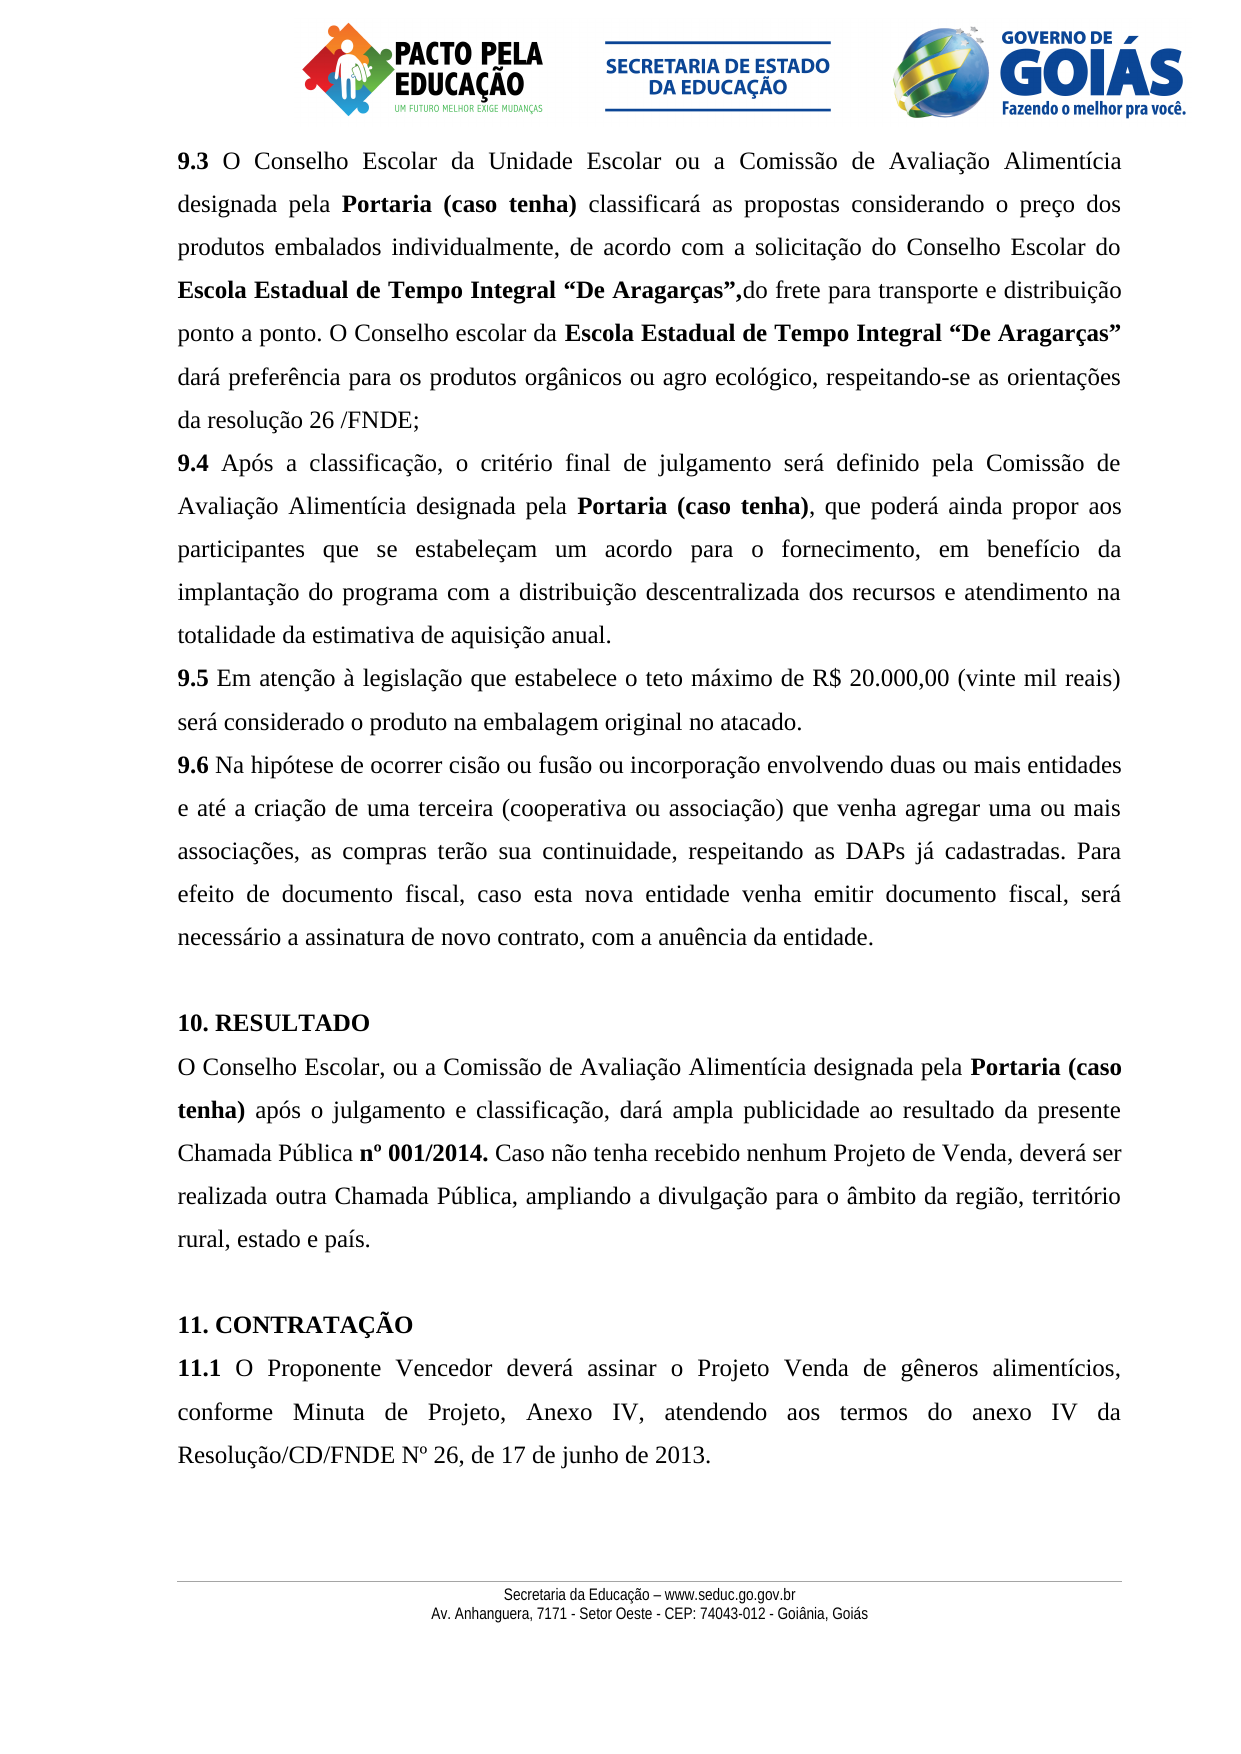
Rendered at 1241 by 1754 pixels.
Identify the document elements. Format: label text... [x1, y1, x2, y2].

text 11. CONTRATAÇÃO [177, 1310, 1122, 1339]
picture [293, 18, 1193, 127]
text 10. RESULTADO [177, 1008, 1122, 1037]
text 11.1 O Proponente Vencedor deverá assinar o Projeto Venda de gêneros alimentícios, conforme Minuta de Projeto, Anexo IV, atendendo aos termos do anexo IV da Resolução/CD/FNDE Nº 26, de 17 de junho de 2013. [177, 1353, 1122, 1468]
text 9.3 O Conselho Escolar da Unidade Escolar ou a Comissão de Avaliação Alimentícia designada pela Portaria (caso tenha) classificará as propostas considerando o preço dos produtos embalados individualmente, de acordo com a solicitação do Conselho Escolar do Escola Estadual de Tempo Integral “De Aragarças”,do frete para transporte e distribuição ponto a ponto. O Conselho escolar da Escola Estadual de Tempo Integral “De Aragarças” dará preferência para os produtos orgânicos ou agro ecológico, respeitando-se as orientações da resolução 26 /FNDE; [177, 146, 1122, 433]
text 9.6 Na hipótese de ocorrer cisão ou fusão ou incorporação envolvendo duas ou mais entidades e até a criação de uma terceira (cooperativa ou associação) que venha agregar uma ou mais associações, as compras terão sua continuidade, respeitando as DAPs já cadastradas. Para efeito de documento fiscal, caso esta nova entidade venha emitir documento fiscal, será necessário a assinatura de novo contrato, com a anuência da entidade. [177, 750, 1122, 951]
text O Conselho Escolar, ou a Comissão de Avaliação Alimentícia designada pela Portaria (caso tenha) após o julgamento e classificação, dará ampla publicidade ao resultado da presente Chamada Pública nº 001/2014. Caso não tenha recebido nenhum Projeto de Venda, deverá ser realizada outra Chamada Pública, ampliando a divulgação para o âmbito da região, território rural, estado e país. [177, 1052, 1122, 1253]
text 9.5 Em atenção à legislação que estabelece o teto máximo de R$ 20.000,00 (vinte mil reais) será considerado o produto na embalagem original no atacado. [177, 663, 1122, 735]
text 9.4 Após a classificação, o critério final de julgamento será definido pela Comissão de Avaliação Alimentícia designada pela Portaria (caso tenha), que poderá ainda propor aos participantes que se estabeleçam um acordo para o fornecimento, em benefício da implantação do programa com a distribuição descentralizada dos recursos e atendimento na totalidade da estimativa de aquisição anual. [177, 448, 1122, 649]
